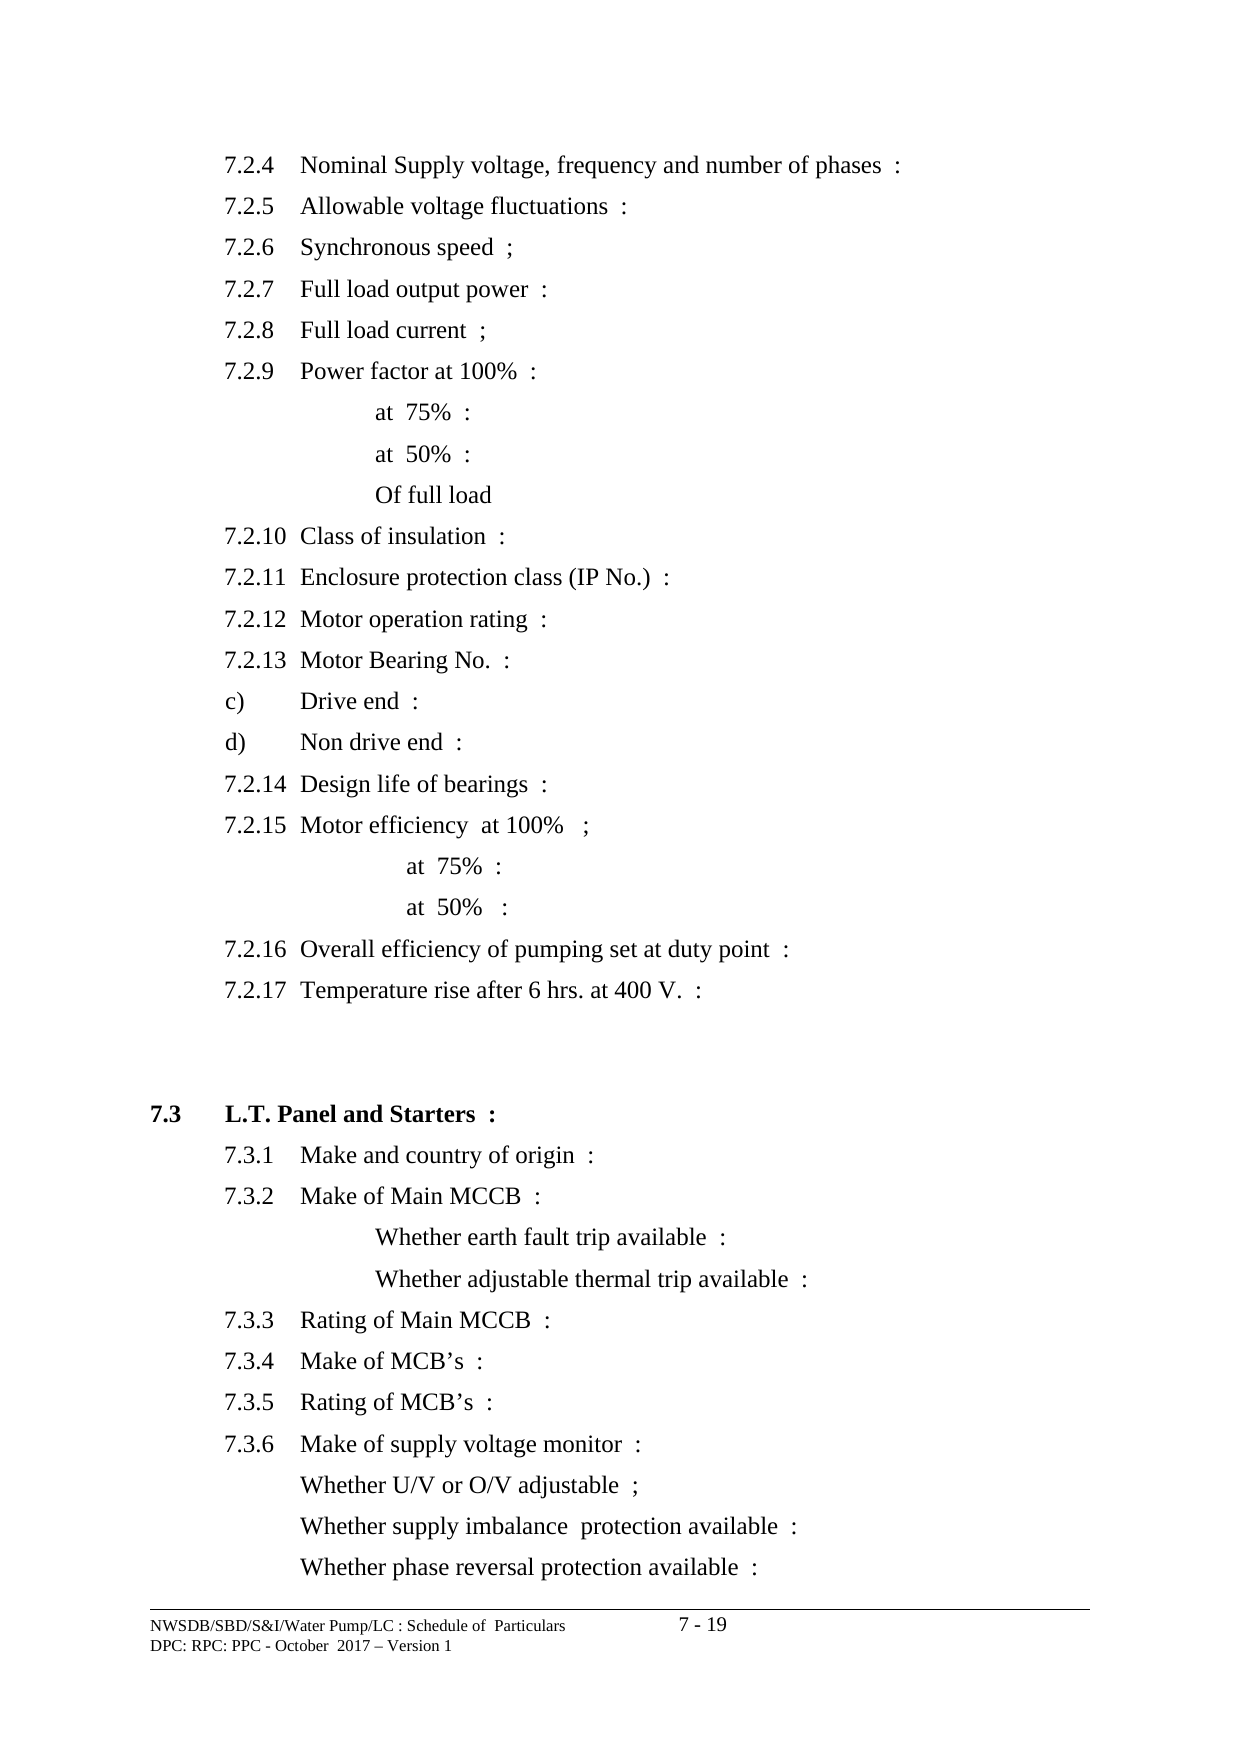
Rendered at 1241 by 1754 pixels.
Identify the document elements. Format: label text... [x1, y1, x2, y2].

text Whether earth fault trip available : [375, 1222, 1090, 1251]
text 7.3 L.T. Panel and Starters : [150, 1099, 1090, 1127]
text 7.2.16 Overall efficiency of pumping set at duty point : [224, 934, 1090, 962]
text 7.3.6 Make of supply voltage monitor : [224, 1429, 1090, 1457]
text 7.2.6 Synchronous speed ; [224, 232, 1090, 261]
text Of full load [375, 480, 1090, 509]
text 7.3.3 Rating of Main MCCB : [224, 1305, 1090, 1334]
text Whether phase reversal protection available : [300, 1552, 1090, 1581]
list Non drive end : [225, 727, 1090, 756]
text 7.2.13 Motor Bearing No. : [224, 645, 1090, 674]
text 7.2.11 Enclosure protection class (IP No.) : [224, 562, 1090, 591]
text 7.3.1 Make and country of origin : [224, 1140, 1090, 1169]
text at 75% : [375, 397, 1090, 426]
text at 50% : [375, 892, 1090, 921]
text Whether adjustable thermal trip available : [375, 1264, 1090, 1292]
text 7.2.10 Class of insulation : [224, 521, 1090, 550]
text 7.3.5 Rating of MCB’s : [224, 1387, 1090, 1416]
text at 50% : [375, 439, 1090, 467]
text 7.2.7 Full load output power : [224, 274, 1090, 302]
text at 75% : [375, 851, 1090, 880]
text 7.2.12 Motor operation rating : [224, 604, 1090, 632]
text 7.2.17 Temperature rise after 6 hrs. at 400 V. : [224, 975, 1090, 1004]
text Whether U/V or O/V adjustable ; [300, 1470, 1090, 1499]
text 7.2.9 Power factor at 100% : [224, 356, 1090, 385]
text Whether supply imbalance protection available : [300, 1511, 1090, 1540]
list Drive end : [225, 686, 1090, 715]
text 7.3.4 Make of MCB’s : [224, 1346, 1090, 1375]
text 7.2.8 Full load current ; [224, 315, 1090, 344]
text 7.2.14 Design life of bearings : [224, 769, 1090, 797]
text 7.2.4 Nominal Supply voltage, frequency and number of phases : [224, 150, 1090, 179]
text 7.2.5 Allowable voltage fluctuations : [224, 191, 1090, 220]
text 7.3.2 Make of Main MCCB : [224, 1181, 1090, 1210]
text 7.2.15 Motor efficiency at 100% ; [224, 810, 1090, 839]
